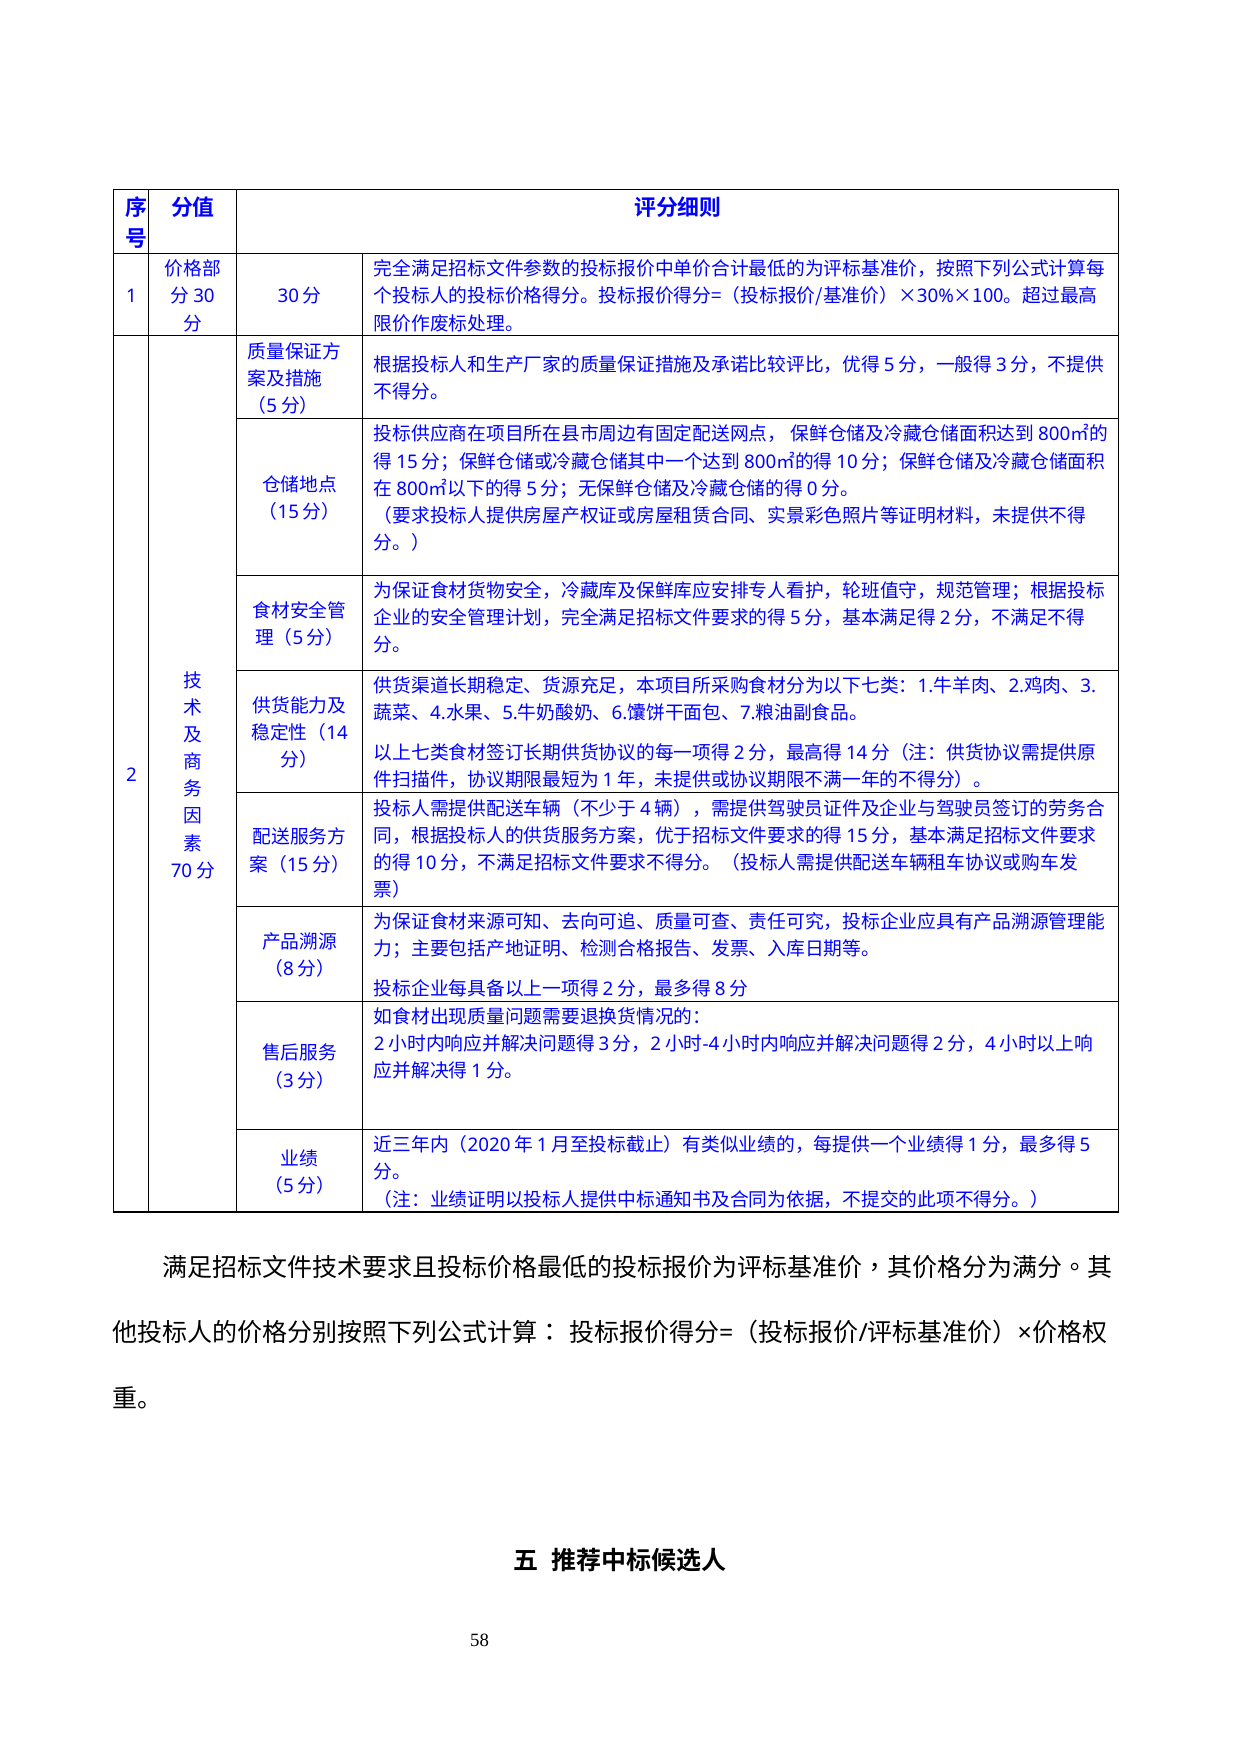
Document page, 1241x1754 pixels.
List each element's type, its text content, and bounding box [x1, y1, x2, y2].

table_cell 仓储地点 （15分） [237, 419, 362, 574]
table_cell 根据投标人和生产厂家的质量保证措施及承诺比较评比，优得5分，一般得3分，不提供不得分。 [363, 336, 1118, 418]
table_cell 业绩 （5分） [237, 1130, 362, 1211]
table_cell 30分 [237, 254, 362, 335]
table_cell 价格部分30分 [149, 254, 236, 335]
table_cell 售后服务 （3分） [237, 1002, 362, 1129]
table_cell 如食材出现质量问题需要退换货情况的： 2小时内响应并解决问题得3分，2小时-4小时内响应并解决问题得2分，4小时以上响应并解决得1分。 [363, 1002, 1118, 1129]
table_cell 技 术 及 商 务 因 素 70分 [149, 336, 236, 1211]
table_cell 完全满足招标文件参数的投标报价中单价合计最低的为评标基准价，按照下列公式计算每个投标人的投标价格得分。投标报价得分=（投标报价/基准价）×30%×100。超过最高限价作废标处理。 [363, 254, 1118, 335]
text 五 推荐中标候选人 [112, 1527, 1128, 1592]
table_cell 配送服务方案（15分） [237, 793, 362, 906]
table_cell 为保证食材货物安全，冷藏库及保鲜库应安排专人看护，轮班值守，规范管理；根据投标企业的安全管理计划，完全满足招标文件要求的得5分，基本满足得2分，不满足不得分。 [363, 576, 1118, 670]
table_cell 为保证食材来源可知、去向可追、质量可查、责任可究，投标企业应具有产品溯源管理能力；主要包括产地证明、检测合格报告、发票、入库日期等。 投标企业每具备以上一项得2分，最多得8分 [363, 907, 1118, 1001]
table_header 分值 [149, 190, 236, 253]
table_header 评分细则 [237, 190, 1118, 253]
table_cell 投标供应商在项目所在县市周边有固定配送网点， 保鲜仓储及冷藏仓储面积达到800㎡的得15分；保鲜仓储或冷藏仓储其中一个达到800㎡的得10分；保鲜仓储及冷藏仓储面积在800㎡以下的得5分；无保鲜仓储及冷藏仓储的得0分。 （要求投标人提供房屋产权证或房屋租赁合同、实景彩色照片等证明材料，未提供不得分。） [363, 419, 1118, 574]
table_cell 供货能力及稳定性（14分） [237, 671, 362, 792]
table_cell 食材安全管理（5分） [237, 576, 362, 670]
text 满足招标文件技术要求且投标价格最低的投标报价为评标基准价，其价格分为满分。其他投标人的价格分别按照下列公式计算： 投标报价得分=（投标报价/评标基准价）×价格权重。 [112, 162, 1128, 1429]
table_cell 2 [114, 336, 148, 1211]
table_cell 质量保证方案及措施（5分） [237, 336, 362, 418]
table_cell 供货渠道长期稳定、货源充足，本项目所采购食材分为以下七类：1.牛羊肉、2.鸡肉、3.蔬菜、4.水果、5.牛奶酸奶、6.馕饼干面包、7.粮油副食品。 以上七类食材签订长期供货协议的每一项得2分，最高得14分（注：供货协议需提供原件扫描件，协议期限最短为1年，未提供或协议期限不满一年的不得分）。 [363, 671, 1118, 792]
table_cell 产品溯源（8分） [237, 907, 362, 1001]
table_cell 1 [114, 254, 148, 335]
table_header 序号 [114, 190, 148, 253]
table_cell 投标人需提供配送车辆（不少于4辆），需提供驾驶员证件及企业与驾驶员签订的劳务合同，根据投标人的供货服务方案，优于招标文件要求的得15分，基本满足招标文件要求的得10分，不满足招标文件要求不得分。（投标人需提供配送车辆租车协议或购车发票） [363, 793, 1118, 906]
table_cell 近三年内（2020年1月至投标截止）有类似业绩的，每提供一个业绩得1分，最多得5分。 （注：业绩证明以投标人提供中标通知书及合同为依据，不提交的此项不得分。） [363, 1130, 1118, 1211]
